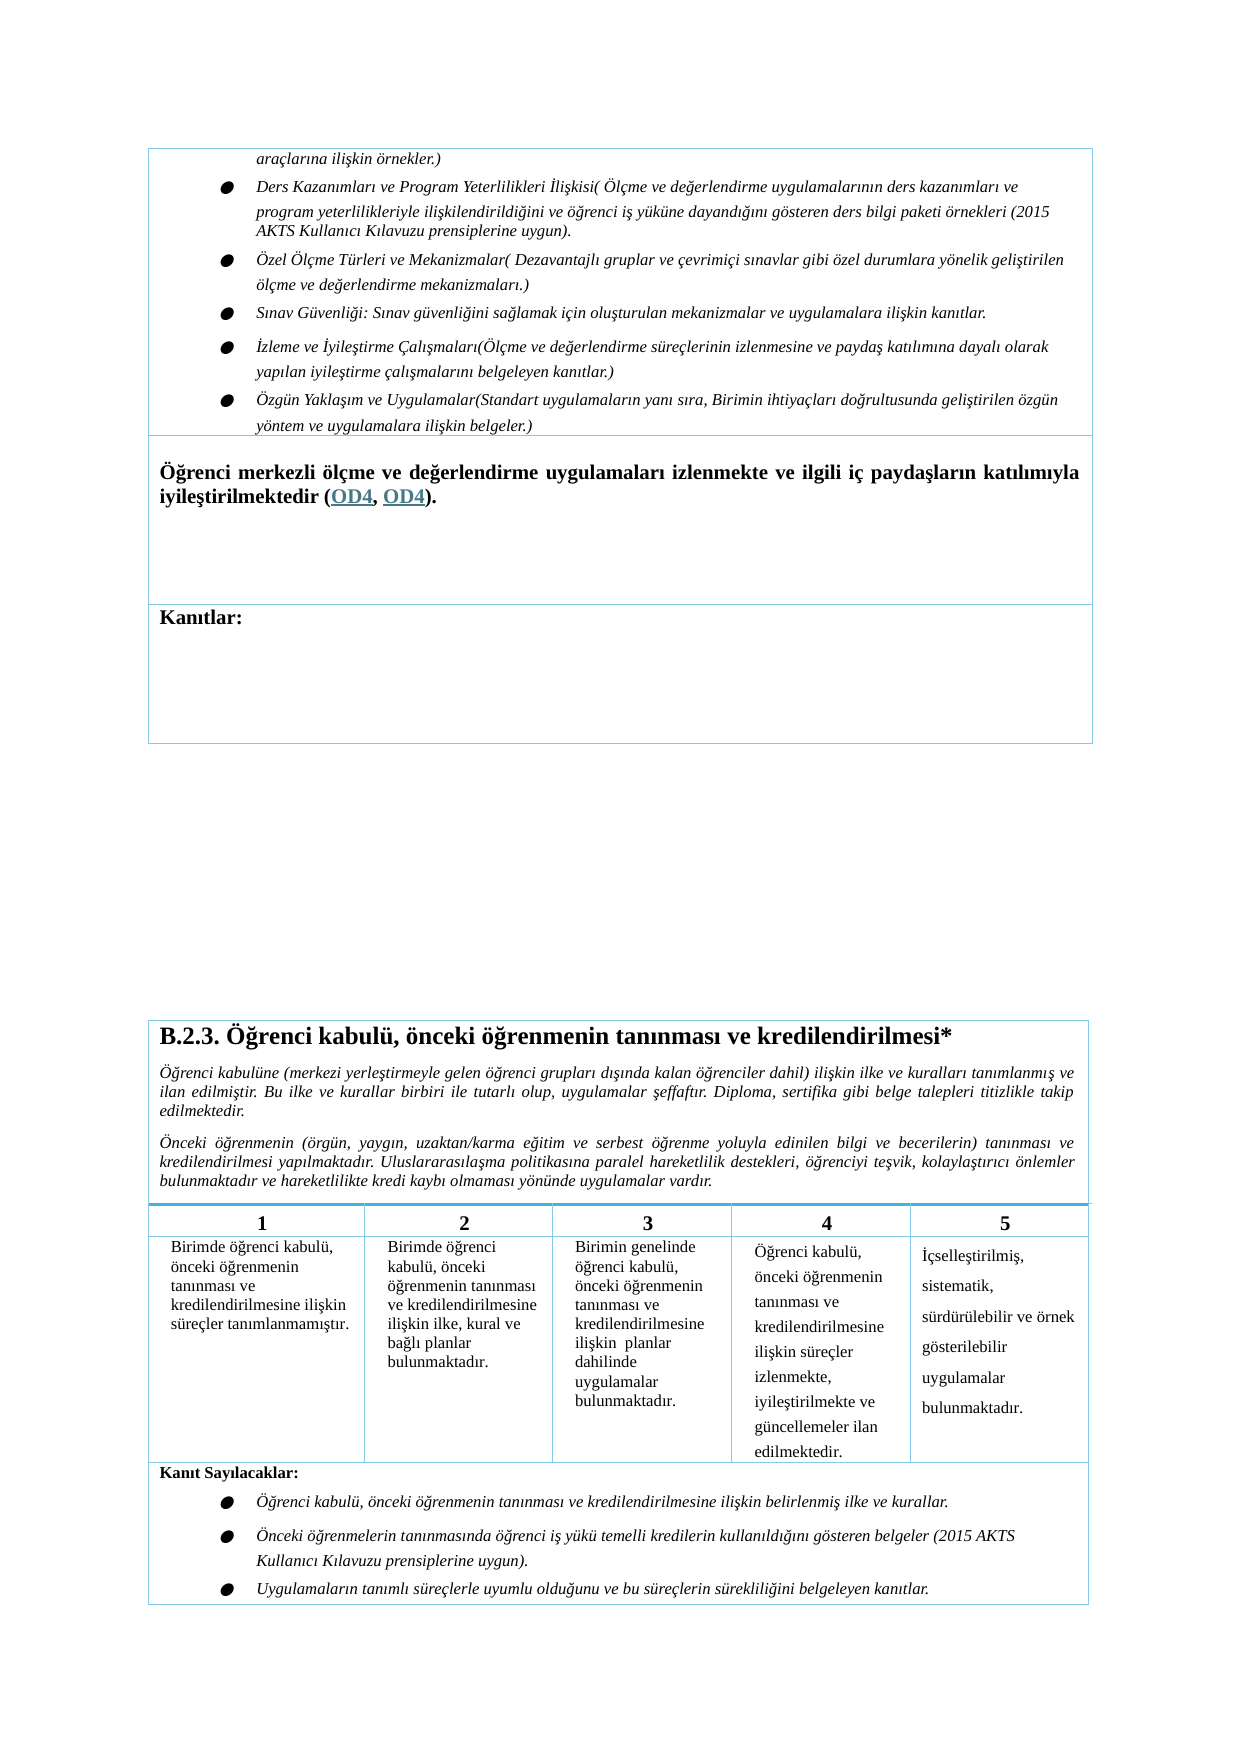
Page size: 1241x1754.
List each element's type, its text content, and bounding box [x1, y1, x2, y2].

table_cell Birimde öğrenci kabulü, önceki öğrenmenin tanınması ve kredilendirilmesine ilişkin ilke, kural ve bağlı planlar bulunmaktadır. [365, 1237, 552, 1462]
table_cell 3 [553, 1206, 731, 1236]
table_cell 4 [732, 1206, 910, 1236]
table_cell 2 [365, 1206, 552, 1236]
table_cell Kanıtlar: [149, 605, 1092, 743]
table_cell Birimde öğrenci kabulü, önceki öğrenmenin tanınması ve kredilendirilmesine ilişkin süreçler tanımlanmamıştır. [149, 1237, 364, 1462]
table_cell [149, 1463, 1088, 1604]
table_cell Öğrenci kabulü, önceki öğrenmenin tanınması ve kredilendirilmesine ilişkin süreçler izlenmekte, iyileştirilmekte ve güncellemeler ilan edilmektedir. [732, 1237, 910, 1462]
table_cell İçselleştirilmiş, sistematik, sürdürülebilir ve örnek gösterilebilir uygulamalar bulunmaktadır. [911, 1237, 1088, 1462]
table_header B.2.3. Öğrenci kabulü, önceki öğrenmenin tanınması ve kredilendirilmesi* Öğrenci kabulüne (merkezi yerleştirmeyle gelen öğrenci grupları dışında kalan öğrenciler dahil) ilişkin ilke ve kuralları tanımlanmış ve ilan edilmiştir. Bu ilke ve kurallar birbiri ile tutarlı olup, uygulamalar şeffaftır. Diploma, sertifika gibi belge talepleri titizlikle takip edilmektedir. Önceki öğrenmenin (örgün, yaygın, uzaktan/karma eğitim ve serbest öğrenme yoluyla edinilen bilgi ve becerilerin) tanınması ve kredilendirilmesi yapılmaktadır. Uluslararasılaşma politikasına paralel hareketlilik destekleri, öğrenciyi teşvik, kolaylaştırıcı önlemler bulunmaktadır ve hareketlilikte kredi kaybı olmaması yönünde uygulamalar vardır. [149, 1021, 1088, 1203]
table_cell Birimin genelinde öğrenci kabulü, önceki öğrenmenin tanınması ve kredilendirilmesine ilişkin planlar dahilinde uygulamalar bulunmaktadır. [553, 1237, 731, 1462]
table_cell 1 [149, 1206, 364, 1236]
table_cell 5 [911, 1206, 1088, 1236]
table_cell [149, 149, 1092, 434]
table_cell Öğrenci merkezli ölçme ve değerlendirme uygulamaları izlenmekte ve ilgili iç paydaşların katılımıyla iyileştirilmektedir (OD4, OD4). [149, 436, 1092, 604]
